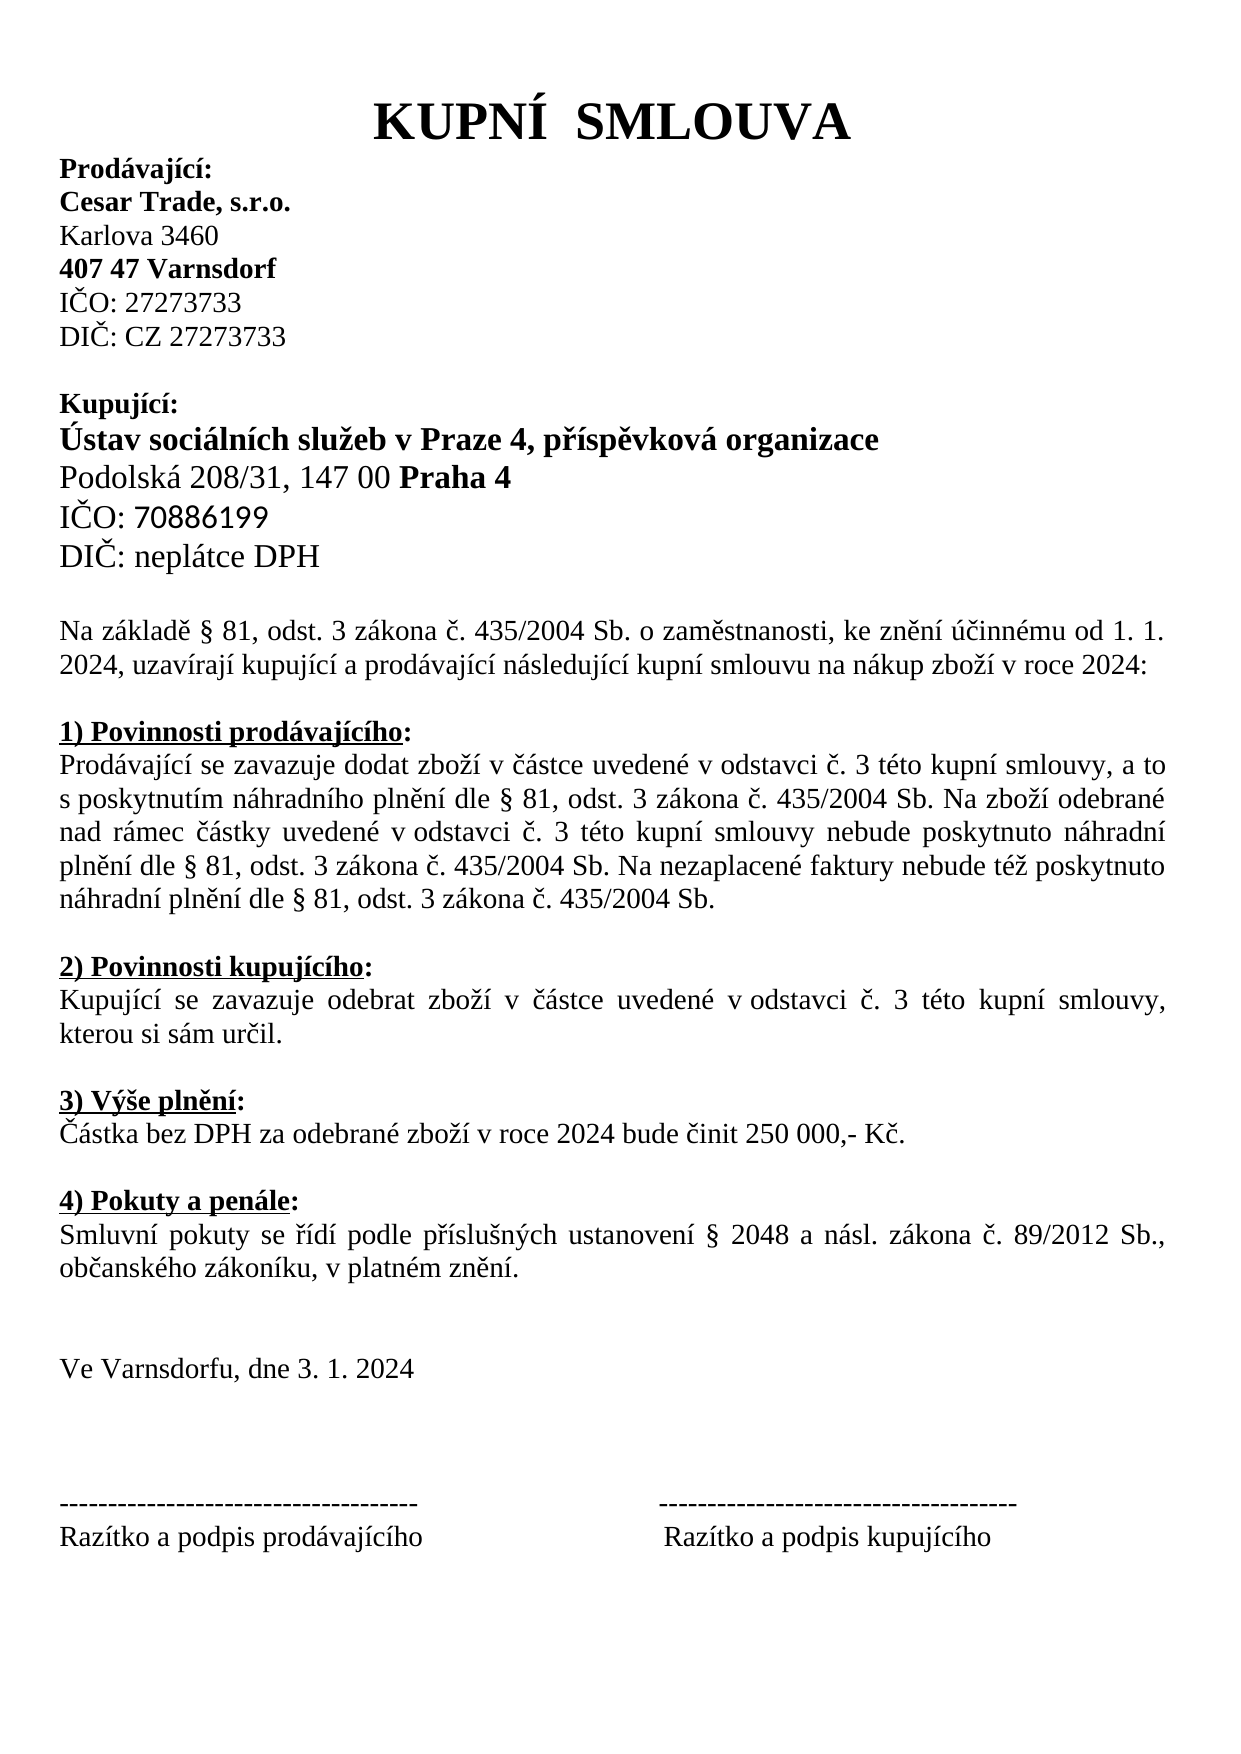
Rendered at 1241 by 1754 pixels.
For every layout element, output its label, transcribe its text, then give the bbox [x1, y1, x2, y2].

text IČO: 70886199 [59, 496, 1167, 537]
text Podolská 208/31, 147 00 Praha 4 [59, 458, 1167, 496]
text Prodávající se zavazuje dodat zboží v částce uvedené v odstavci č. 3 této kupní smlouvy, a to s poskytnutím náhradního plnění dle § 81, odst. 3 zákona č. 435/2004 Sb. Na zboží odebrané nad rámec částky uvedené v odstavci č. 3 této kupní smlouvy nebude poskytnuto náhradní plnění dle § 81, odst. 3 zákona č. 435/2004 Sb. Na nezaplacené faktury nebude též poskytnuto náhradní plnění dle § 81, odst. 3 zákona č. 435/2004 Sb. [59, 747, 1167, 915]
text IČO: 27273733 [59, 285, 1167, 319]
text DIČ: CZ 27273733 [59, 319, 1167, 352]
text Kupující se zavazuje odebrat zboží v částce uvedené v odstavci č. 3 této kupní smlouvy, kterou si sám určil. [59, 982, 1167, 1049]
text Razítko a podpis prodávajícího Razítko a podpis kupujícího [59, 1519, 1167, 1552]
text Smluvní pokuty se řídí podle příslušných ustanovení § 2048 a násl. zákona č. 89/2012 Sb., občanského zákoníku, v platném znění. [59, 1217, 1167, 1284]
text Kupující: [59, 386, 1167, 419]
text Ústav sociálních služeb v Praze 4, příspěvková organizace [59, 419, 1167, 458]
text 407 47 Varnsdorf [59, 252, 1167, 285]
text ------------------------------------- ------------------------------------- [59, 1485, 1167, 1519]
text Ve Varnsdorfu, dne 3. 1. 2024 [59, 1351, 1167, 1385]
text 2) Povinnosti kupujícího: [59, 949, 1167, 982]
text Na základě § 81, odst. 3 zákona č. 435/2004 Sb. o zaměstnanosti, ke znění účinnému od 1. 1. 2024, uzavírají kupující a prodávající následující kupní smlouvu na nákup zboží v roce 2024: [59, 613, 1167, 680]
text Prodávající: [59, 151, 1167, 184]
text 3) Výše plnění: [59, 1083, 1167, 1116]
text DIČ: neplátce DPH [59, 537, 1167, 575]
text KUPNÍ SMLOUVA [59, 89, 1167, 151]
text Částka bez DPH za odebrané zboží v roce 2024 bude činit 250 000,- Kč. [59, 1116, 1167, 1150]
text 1) Povinnosti prodávajícího: [59, 714, 1167, 747]
text Cesar Trade, s.r.o. [59, 184, 1167, 218]
text 4) Pokuty a penále: [59, 1183, 1167, 1217]
text Karlova 3460 [59, 218, 1167, 252]
